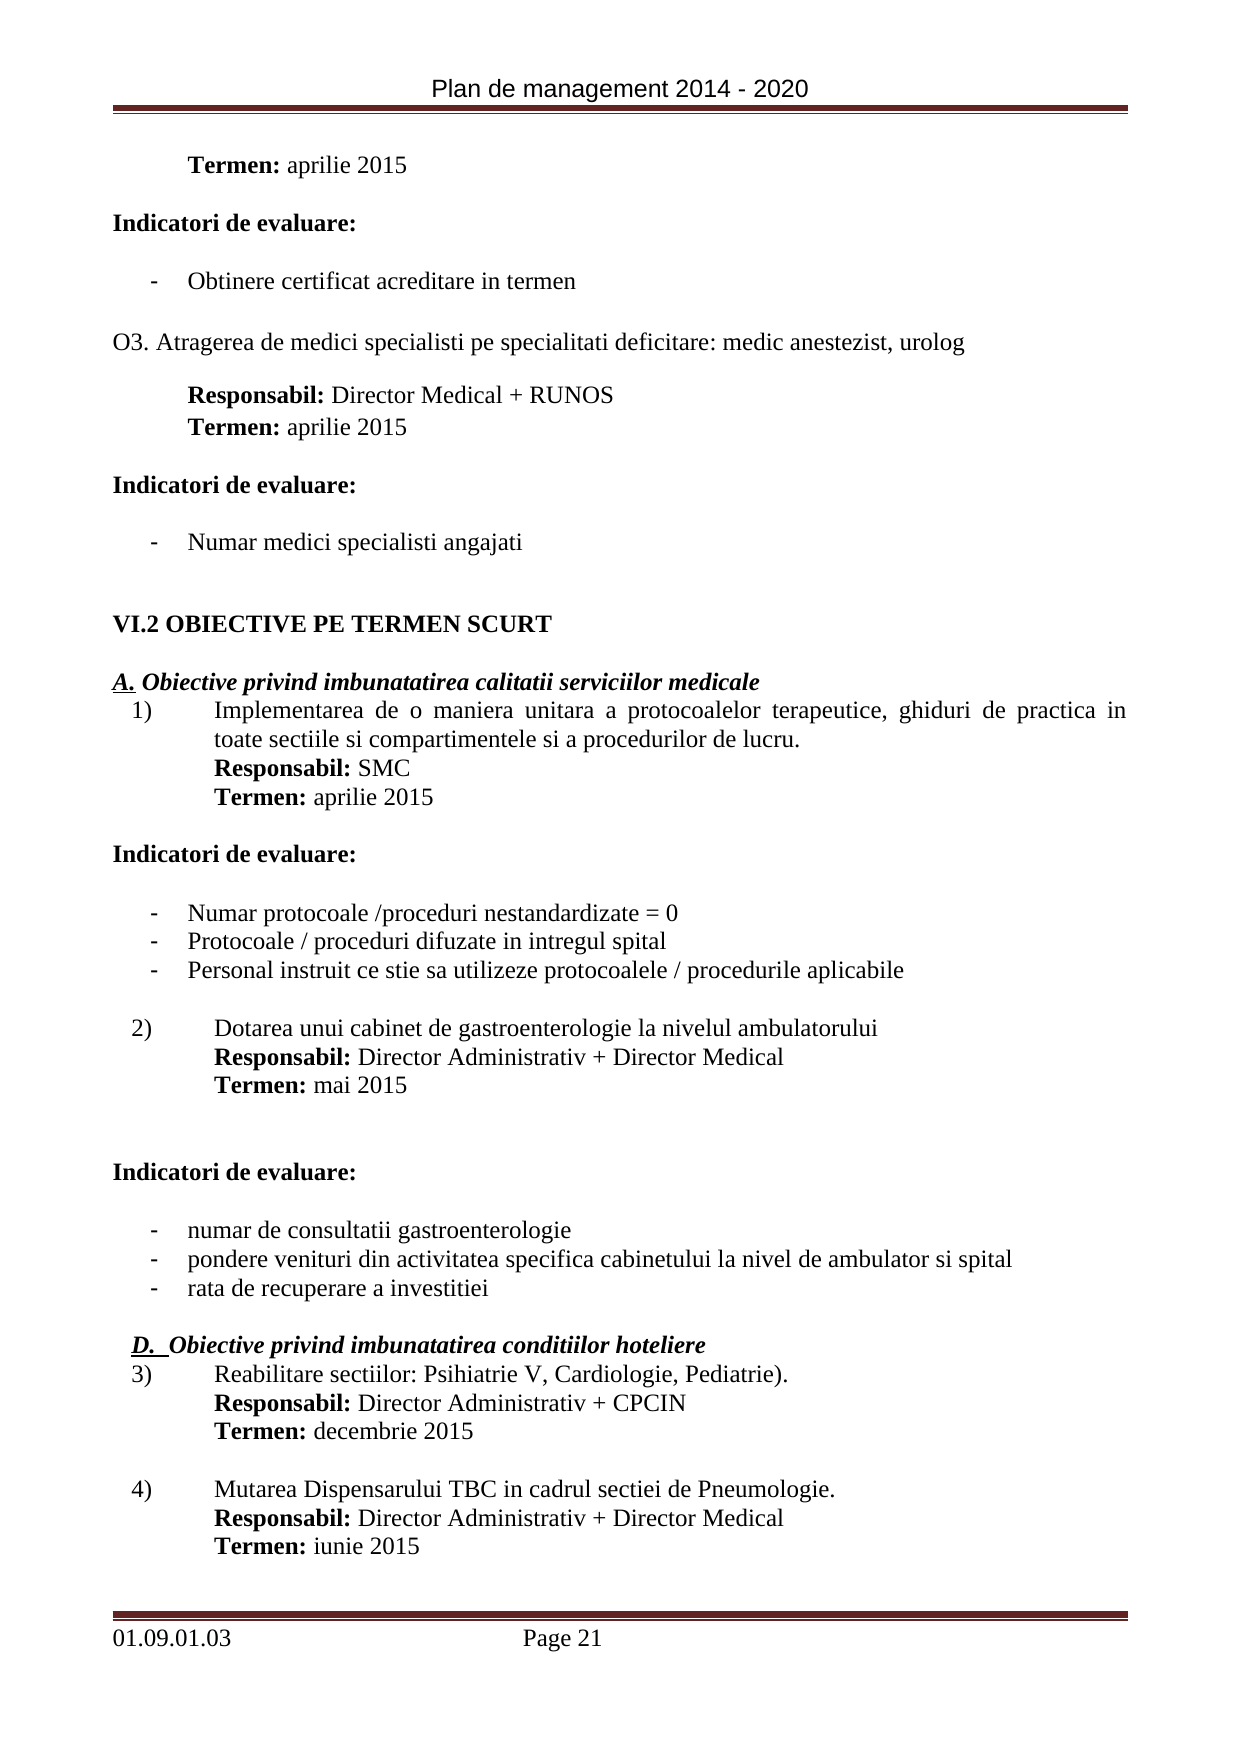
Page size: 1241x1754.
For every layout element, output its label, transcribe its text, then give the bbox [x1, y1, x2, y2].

list numar de consultatii gastroenterologie [150, 1215, 1128, 1244]
text Indicatori de evaluare: [112, 839, 1128, 868]
text Termen: decembrie 2015 [214, 1416, 1128, 1445]
list Mutarea Dispensarului TBC in cadrul sectiei de Pneumologie. [131, 1474, 1128, 1503]
list Numar protocoale /proceduri nestandardizate = 0 [150, 897, 1128, 926]
list Numar medici specialisti angajati [150, 528, 1128, 555]
text Termen: aprilie 2015 [112, 150, 1128, 179]
text VI.2 OBIECTIVE PE TERMEN SCURT [112, 609, 1128, 638]
text Responsabil: SMC [214, 753, 1128, 782]
list Personal instruit ce stie sa utilizeze protocoalele / procedurile aplicabile [150, 955, 1128, 984]
text Responsabil: Director Administrativ + Director Medical [214, 1042, 1128, 1070]
text Termen: aprilie 2015 [214, 782, 1128, 810]
text O3. Atragerea de medici specialisti pe specialitati deficitare: medic anestezist, urolog [112, 328, 1128, 356]
text Responsabil: Director Administrativ + CPCIN [214, 1388, 1128, 1416]
text Indicatori de evaluare: [112, 208, 1128, 237]
list Dotarea unui cabinet de gastroenterologie la nivelul ambulatorului [131, 1013, 1128, 1042]
list Reabilitare sectiilor: Psihiatrie V, Cardiologie, Pediatrie). [131, 1359, 1128, 1388]
list pondere venituri din activitatea specifica cabinetului la nivel de ambulator si spital [150, 1244, 1128, 1273]
text Termen: iunie 2015 [214, 1531, 1128, 1560]
text Indicatori de evaluare: [112, 1157, 1128, 1186]
list Protocoale / proceduri difuzate in intregul spital [150, 926, 1128, 955]
text Responsabil: Director Administrativ + Director Medical [214, 1503, 1128, 1531]
text A. Obiective privind imbunatatirea calitatii serviciilor medicale [112, 667, 1128, 695]
list Obiective privind imbunatatirea conditiilor hoteliere [131, 1330, 1128, 1359]
list Implementarea de o maniera unitara a protocoalelor terapeutice, ghiduri de practica in toate sectiile si compartimentele si a procedurilor de lucru. [131, 695, 1128, 753]
text Termen: mai 2015 [214, 1070, 1128, 1099]
list rata de recuperare a investitiei [150, 1273, 1128, 1301]
text Indicatori de evaluare: [112, 470, 1128, 499]
list Obtinere certificat acreditare in termen [150, 266, 1128, 295]
text Responsabil: Director Medical + RUNOS [112, 381, 1128, 409]
text Termen: aprilie 2015 [112, 413, 1128, 441]
